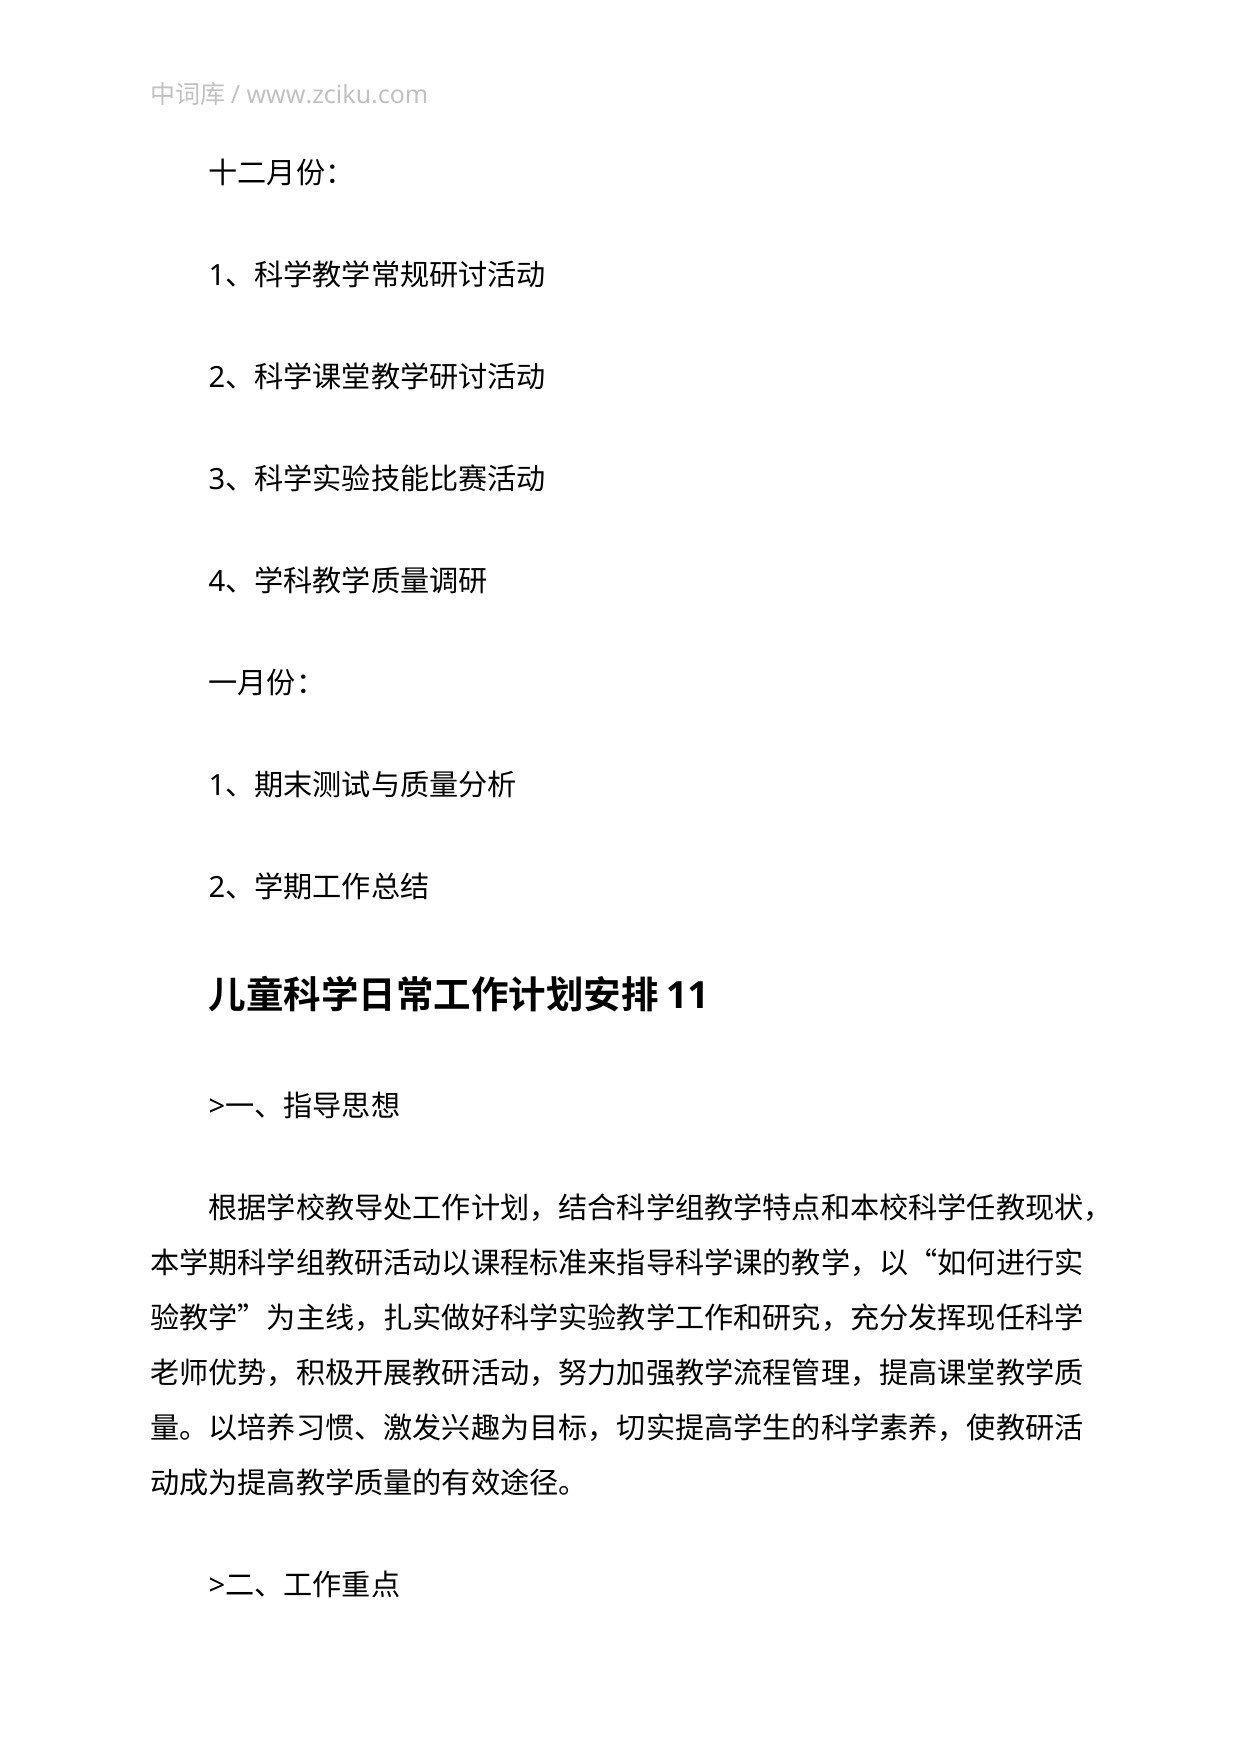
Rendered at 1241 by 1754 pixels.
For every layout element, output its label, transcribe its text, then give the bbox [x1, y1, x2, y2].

text 儿童科学日常工作计划安排11 [150, 965, 1090, 1020]
text 2、科学课堂教学研讨活动 [150, 354, 1090, 396]
text 2、学期工作总结 [150, 863, 1090, 906]
text 十二月份： [150, 150, 1090, 192]
text 4、学科教学质量调研 [150, 558, 1090, 600]
text 1、科学教学常规研讨活动 [150, 252, 1090, 294]
text 3、科学实验技能比赛活动 [150, 456, 1090, 498]
text 1、期末测试与质量分析 [150, 761, 1090, 804]
text 根据学校教导处工作计划，结合科学组教学特点和本校科学任教现状，本学期科学组教研活动以课程标准来指导科学课的教学，以“如何进行实验教学”为主线，扎实做好科学实验教学工作和研究，充分发挥现任科学老师优势，积极开展教研活动，努力加强教学流程管理，提高课堂教学质量。以培养习惯、激发兴趣为目标，切实提高学生的科学素养，使教研活动成为提高教学质量的有效途径。 [150, 1185, 1090, 1502]
text >一、指导思想 [150, 1083, 1090, 1125]
text >二、工作重点 [150, 1561, 1090, 1604]
text 一月份： [150, 660, 1090, 702]
